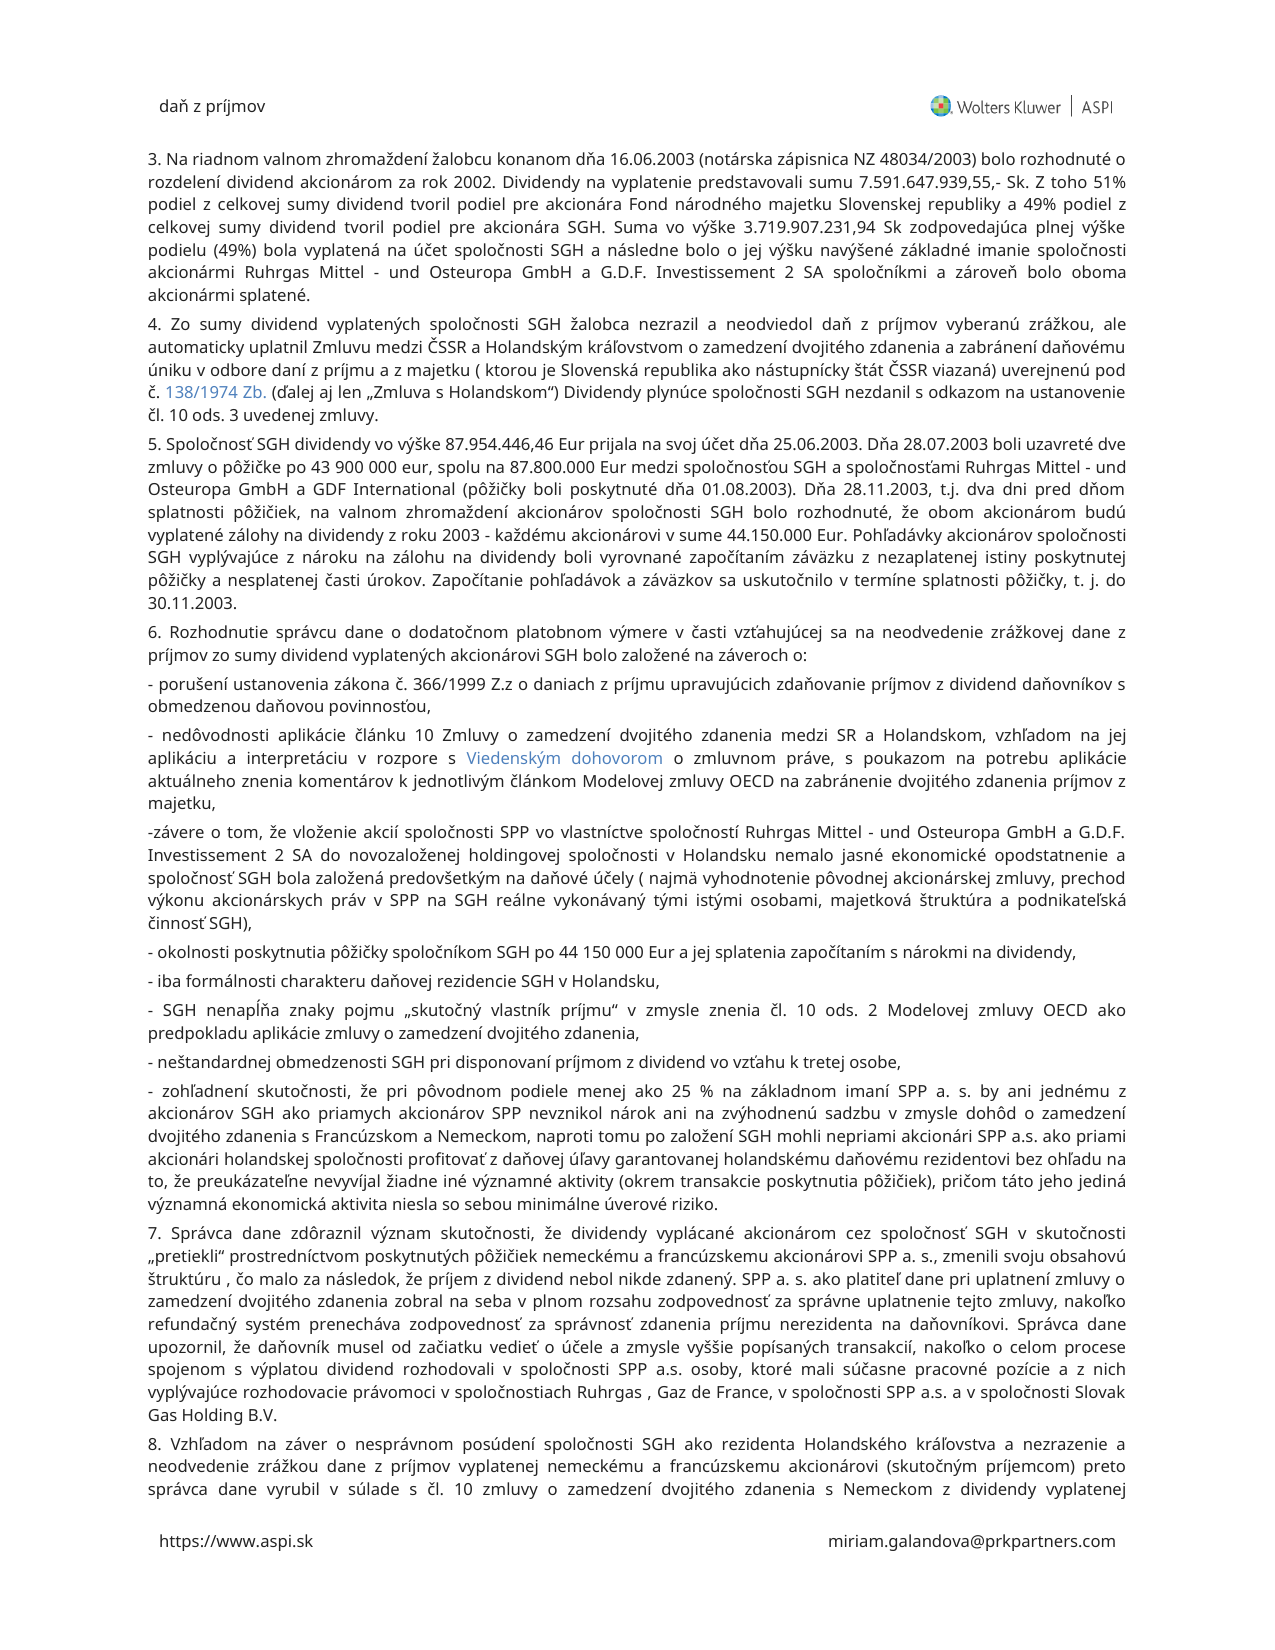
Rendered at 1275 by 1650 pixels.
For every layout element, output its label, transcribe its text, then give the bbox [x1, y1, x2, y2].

text 6. Rozhodnutie správcu dane o dodatočnom platobnom výmere v časti vzťahujúcej sa na neodvedenie zrážkovej dane z príjmov zo sumy dividend vyplatených akcionárovi SGH bolo založené na záveroch o: [148, 621, 1127, 666]
text 5. Spoločnosť SGH dividendy vo výške 87.954.446,46 Eur prijala na svoj účet dňa 25.06.2003. Dňa 28.07.2003 boli uzavreté dve zmluvy o pôžičke po 43 900 000 eur, spolu na 87.800.000 Eur medzi spoločnosťou SGH a spoločnosťami Ruhrgas Mittel - und Osteuropa GmbH a GDF International (pôžičky boli poskytnuté dňa 01.08.2003). Dňa 28.11.2003, t.j. dva dni pred dňom splatnosti pôžičiek, na valnom zhromaždení akcionárov spoločnosti SGH bolo rozhodnuté, že obom akcionárom budú vyplatené zálohy na dividendy z roku 2003 - každému akcionárovi v sume 44.150.000 Eur. Pohľadávky akcionárov spoločnosti SGH vyplývajúce z nároku na zálohu na dividendy boli vyrovnané započítaním záväzku z nezaplatenej istiny poskytnutej pôžičky a nesplatenej časti úrokov. Započítanie pohľadávok a záväzkov sa uskutočnilo v termíne splatnosti pôžičky, t. j. do 30.11.2003. [148, 433, 1127, 614]
text - porušení ustanovenia zákona č. 366/1999 Z.z o daniach z príjmu upravujúcich zdaňovanie príjmov z dividend daňovníkov s obmedzenou daňovou povinnosťou, [148, 672, 1127, 718]
text - nedôvodnosti aplikácie článku 10 Zmluvy o zamedzení dvojitého zdanenia medzi SR a Holandskom, vzhľadom na jej aplikáciu a interpretáciu v rozpore s Viedenským dohovorom o zmluvnom práve, s poukazom na potrebu aplikácie aktuálneho znenia komentárov k jednotlivým článkom Modelovej zmluvy OECD na zabránenie dvojitého zdanenia príjmov z majetku, [148, 724, 1127, 815]
text -závere o tom, že vloženie akcií spoločnosti SPP vo vlastníctve spoločností Ruhrgas Mittel - und Osteuropa GmbH a G.D.F. Investissement 2 SA do novozaloženej holdingovej spoločnosti v Holandsku nemalo jasné ekonomické opodstatnenie a spoločnosť SGH bola založená predovšetkým na daňové účely ( najmä vyhodnotenie pôvodnej akcionárskej zmluvy, prechod výkonu akcionárskych práv v SPP na SGH reálne vykonávaný tými istými osobami, majetková štruktúra a podnikateľská činnosť SGH), [148, 821, 1127, 934]
text - neštandardnej obmedzenosti SGH pri disponovaní príjmom z dividend vo vzťahu k tretej osobe, [148, 1050, 1127, 1073]
text 4. Zo sumy dividend vyplatených spoločnosti SGH žalobca nezrazil a neodviedol daň z príjmov vyberanú zrážkou, ale automaticky uplatnil Zmluvu medzi ČSSR a Holandským kráľovstvom o zamedzení dvojitého zdanenia a zabránení daňovému úniku v odbore daní z príjmu a z majetku ( ktorou je Slovenská republika ako nástupnícky štát ČSSR viazaná) uverejnenú pod č. 138/1974 Zb. (ďalej aj len „Zmluva s Holandskom“) Dividendy plynúce spoločnosti SGH nezdanil s odkazom na ustanovenie čl. 10 ods. 3 uvedenej zmluvy. [148, 313, 1127, 426]
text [148, 1432, 1127, 1501]
text - iba formálnosti charakteru daňovej rezidencie SGH v Holandsku, [148, 970, 1127, 992]
text - SGH nenapĺňa znaky pojmu „skutočný vlastník príjmu“ v zmysle znenia čl. 10 ods. 2 Modelovej zmluvy OECD ako predpokladu aplikácie zmluvy o zamedzení dvojitého zdanenia, [148, 999, 1127, 1044]
text - zohľadnení skutočnosti, že pri pôvodnom podiele menej ako 25 % na základnom imaní SPP a. s. by ani jednému z akcionárov SGH ako priamych akcionárov SPP nevznikol nárok ani na zvýhodnenú sadzbu v zmysle dohôd o zamedzení dvojitého zdanenia s Francúzskom a Nemeckom, naproti tomu po založení SGH mohli nepriami akcionári SPP a.s. ako priami akcionári holandskej spoločnosti profitovať z daňovej úľavy garantovanej holandskému daňovému rezidentovi bez ohľadu na to, že preukázateľne nevyvíjal žiadne iné významné aktivity (okrem transakcie poskytnutia pôžičiek), pričom táto jeho jediná významná ekonomická aktivita niesla so sebou minimálne úverové riziko. [148, 1079, 1127, 1216]
text 3. Na riadnom valnom zhromaždení žalobcu konanom dňa 16.06.2003 (notárska zápisnica NZ 48034/2003) bolo rozhodnuté o rozdelení dividend akcionárom za rok 2002. Dividendy na vyplatenie predstavovali sumu 7.591.647.939,55,- Sk. Z toho 51% podiel z celkovej sumy dividend tvoril podiel pre akcionára Fond národného majetku Slovenskej republiky a 49% podiel z celkovej sumy dividend tvoril podiel pre akcionára SGH. Suma vo výške 3.719.907.231,94 Sk zodpovedajúca plnej výške podielu (49%) bola vyplatená na účet spoločnosti SGH a následne bolo o jej výšku navýšené základné imanie spoločnosti akcionármi Ruhrgas Mittel - und Osteuropa GmbH a G.D.F. Investissement 2 SA spoločníkmi a zároveň bolo oboma akcionármi splatené. [148, 148, 1127, 307]
text 7. Správca dane zdôraznil význam skutočnosti, že dividendy vyplácané akcionárom cez spoločnosť SGH v skutočnosti „pretiekli“ prostredníctvom poskytnutých pôžičiek nemeckému a francúzskemu akcionárovi SPP a. s., zmenili svoju obsahovú štruktúru , čo malo za následok, že príjem z dividend nebol nikde zdanený. SPP a. s. ako platiteľ dane pri uplatnení zmluvy o zamedzení dvojitého zdanenia zobral na seba v plnom rozsahu zodpovednosť za správne uplatnenie tejto zmluvy, nakoľko refundačný systém prenecháva zodpovednosť za správnosť zdanenia príjmu nerezidenta na daňovníkovi. Správca dane upozornil, že daňovník musel od začiatku vedieť o účele a zmysle vyššie popísaných transakcií, nakoľko o celom procese spojenom s výplatou dividend rozhodovali v spoločnosti SPP a.s. osoby, ktoré mali súčasne pracovné pozície a z nich vyplývajúce rozhodovacie právomoci v spoločnostiach Ruhrgas , Gaz de France, v spoločnosti SPP a.s. a v spoločnosti Slovak Gas Holding B.V. [148, 1222, 1127, 1426]
picture [927, 91, 1119, 121]
text - okolnosti poskytnutia pôžičky spoločníkom SGH po 44 150 000 Eur a jej splatenia započítaním s nárokmi na dividendy, [148, 941, 1127, 963]
